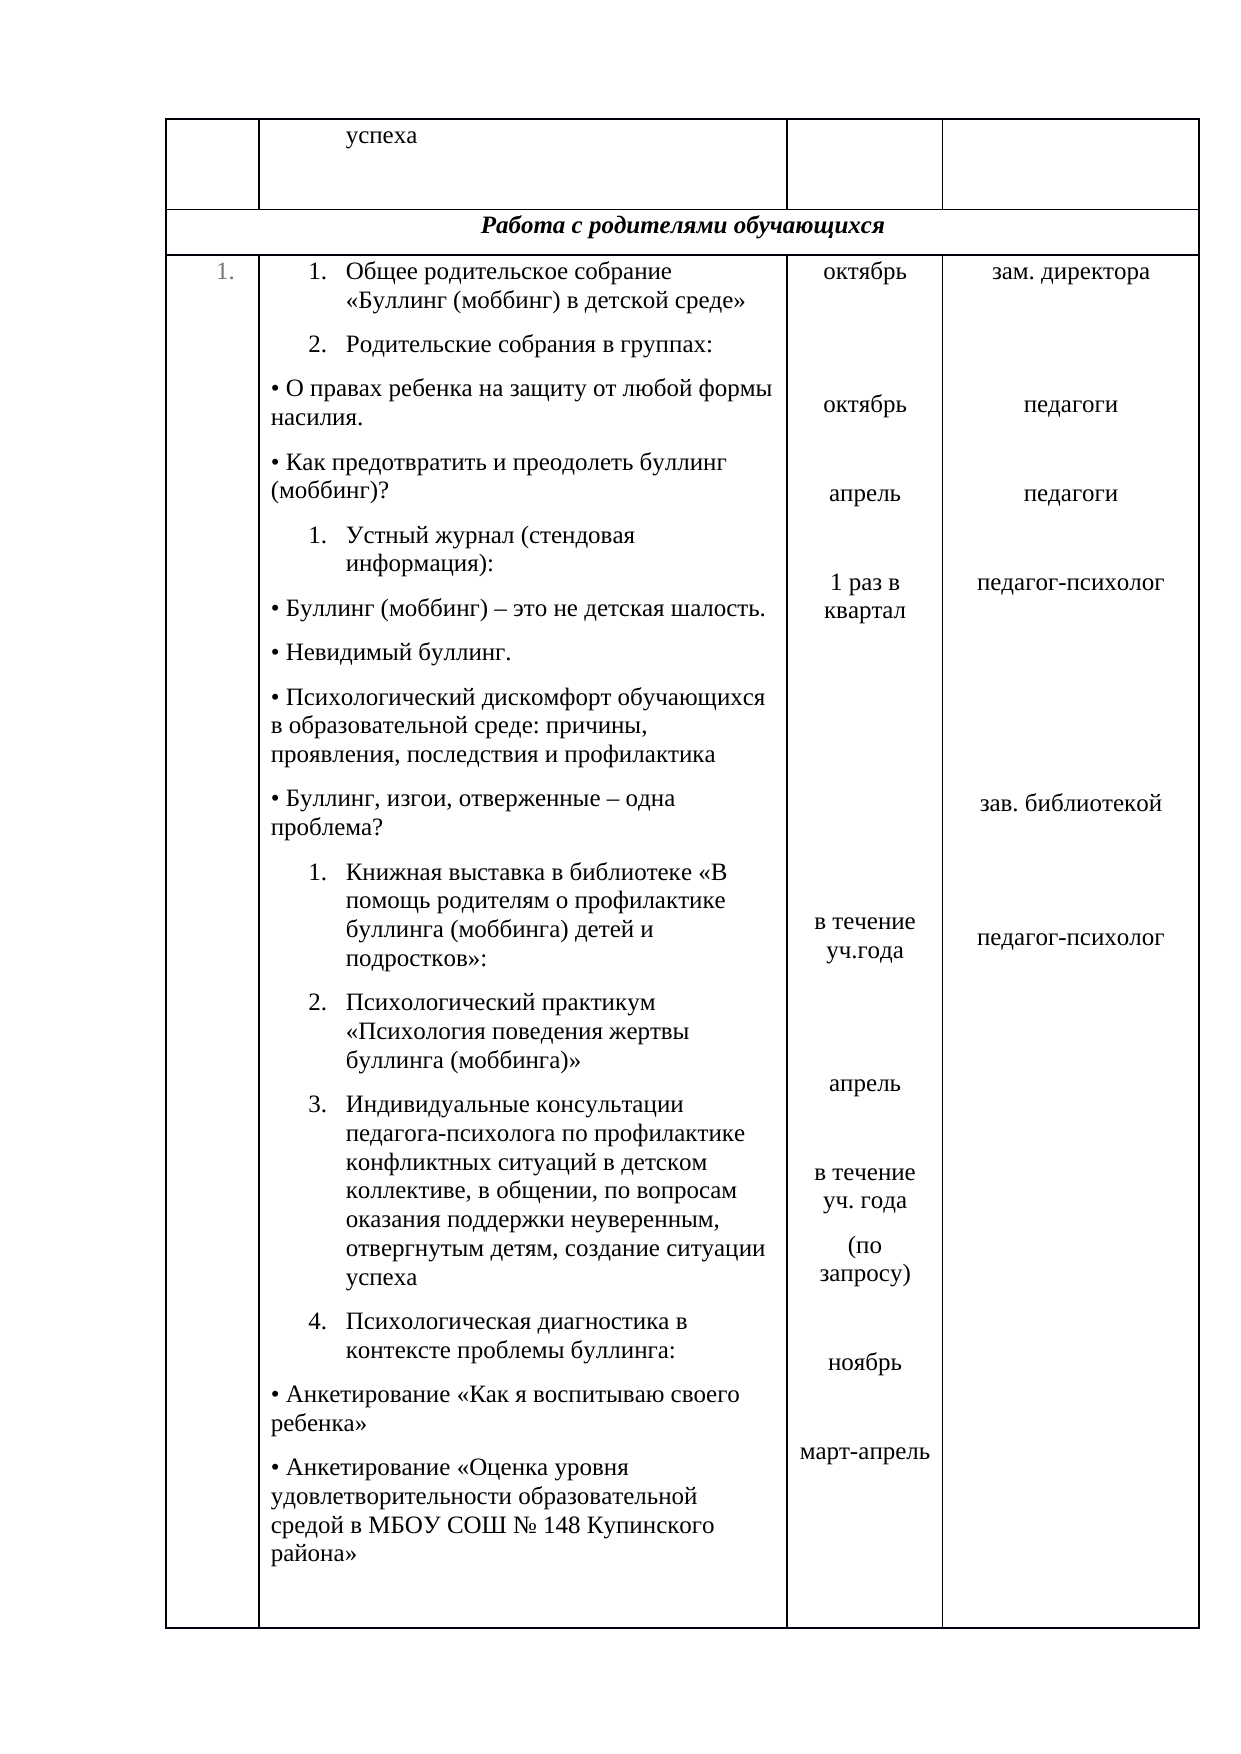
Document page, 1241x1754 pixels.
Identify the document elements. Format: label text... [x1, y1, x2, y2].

table_cell октябрь октябрь апрель 1 раз в квартал в течение уч.года апрель в течение уч. года (по запросу) ноябрь март-апрель [788, 256, 942, 1627]
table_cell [788, 120, 942, 208]
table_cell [943, 120, 1198, 208]
table_cell зам. директора педагоги педагоги педагог-психолог зав. библиотекой педагог-психолог [943, 256, 1198, 1627]
table_cell Работа с родителями обучающихся [167, 210, 1198, 254]
table_cell [167, 120, 258, 208]
table_cell Общее родительское собрание «Буллинг (моббинг) в детской среде» Родительские собрания в группах: • О правах ребенка на защиту от любой формы насилия. • Как предотвратить и преодолеть буллинг (моббинг)? Устный журнал (стендовая информация): • Буллинг (моббинг) – это не детская шалость. • Невидимый буллинг. • Психологический дискомфорт обучающихся в образовательной среде: причины, проявления, последствия и профилактика • Буллинг, изгои, отверженные – одна проблема? Книжная выставка в библиотеке «В помощь родителям о профилактике буллинга (моббинга) детей и подростков»: Психологический практикум «Психология поведения жертвы буллинга (моббинга)» Индивидуальные консультации педагога-психолога по профилактике конфликтных ситуаций в детском коллективе, в общении, по вопросам оказания поддержки неуверенным, отвергнутым детям, создание ситуации успеха Психологическая диагностика в контексте проблемы буллинга: • Анкетирование «Как я воспитываю своего ребенка» • Анкетирование «Оценка уровня удовлетворительности образовательной средой в МБОУ СОШ № 148 Купинского района» [260, 256, 786, 1627]
table_cell [167, 256, 258, 1627]
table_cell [260, 120, 786, 208]
